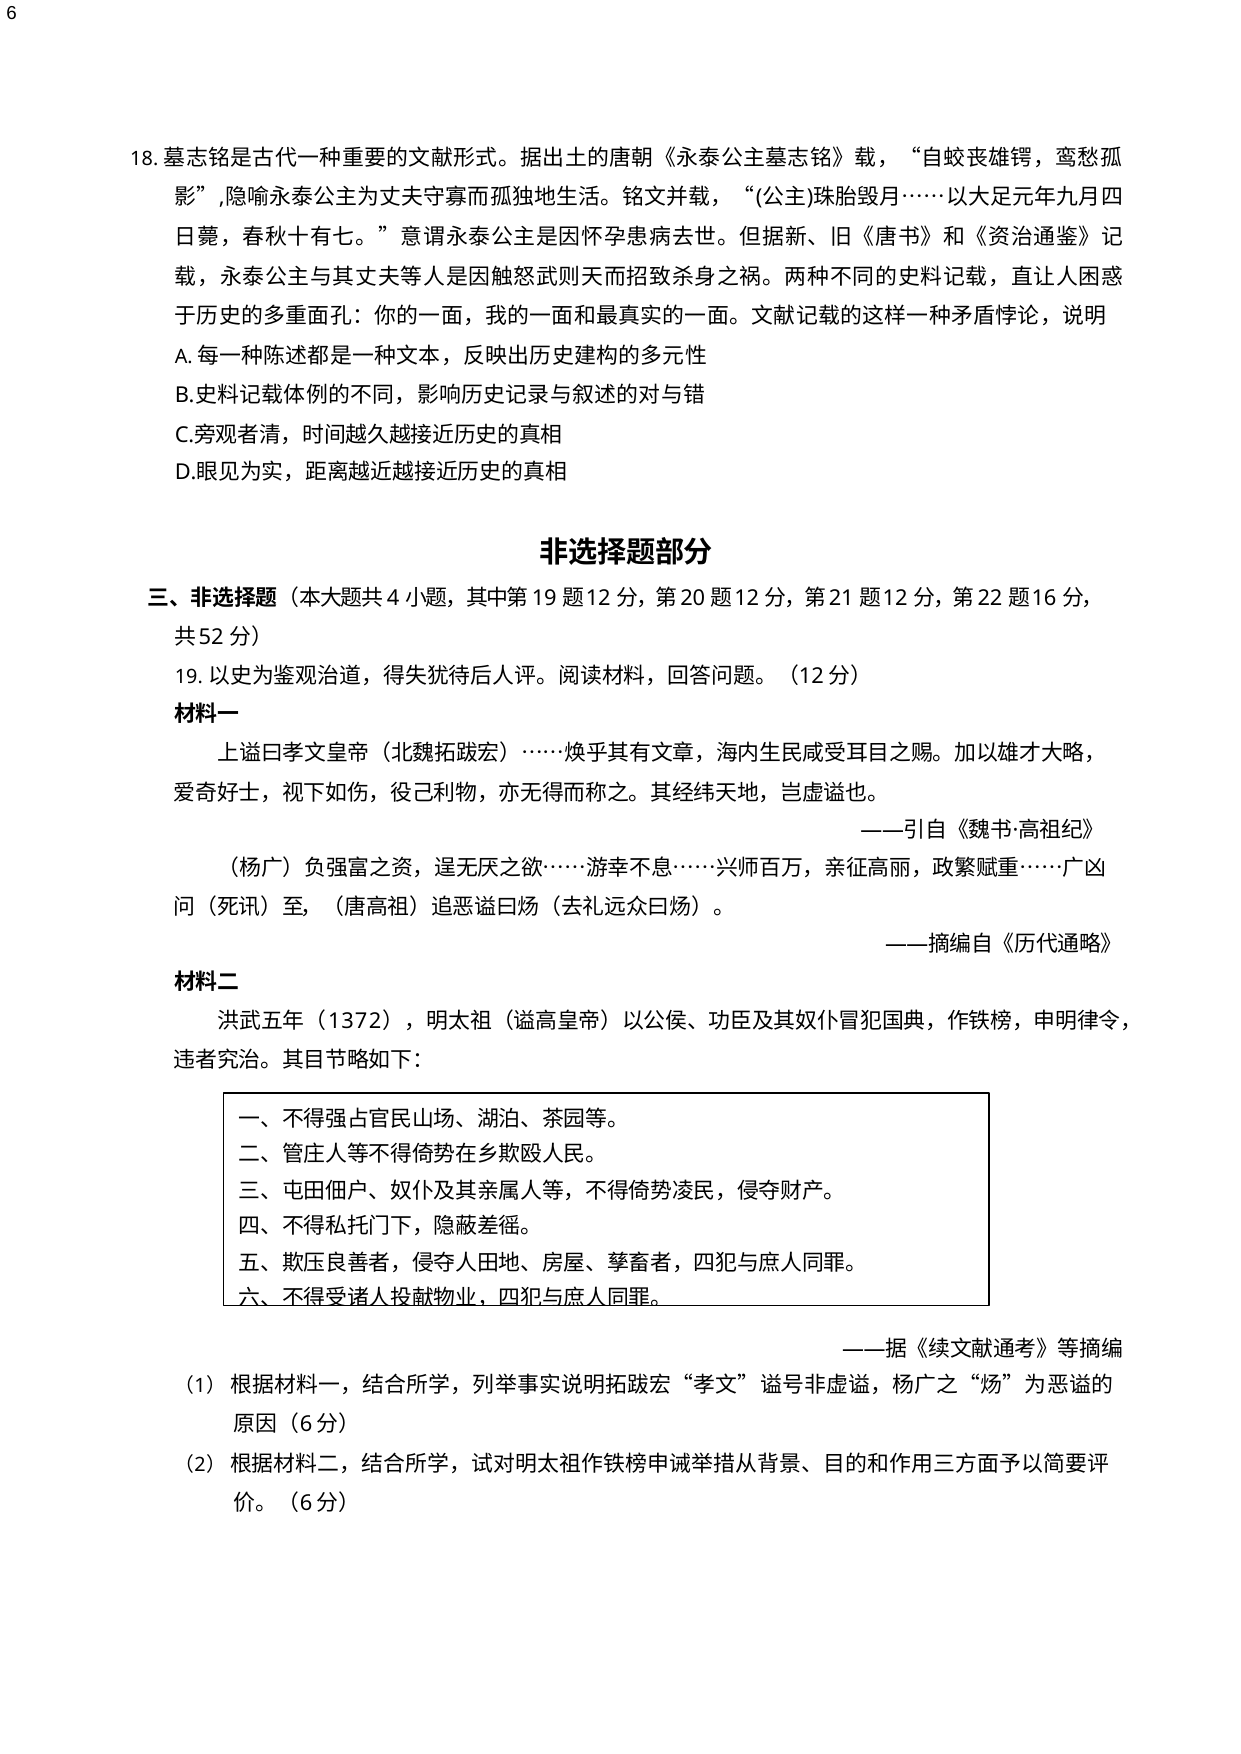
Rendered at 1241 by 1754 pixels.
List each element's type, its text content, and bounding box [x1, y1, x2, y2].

text ——摘编自《历代通略》 [118, 929, 1123, 957]
list 每一种陈述都是一种文本，反映出历史建构的多元性 B.史料记载体例的不同，影响历史记录与叙述的对与错 C.旁观者清，时间越久越接近历史的真相 [174, 338, 707, 449]
text （杨广）负强富之资，逞无厌之欲……游幸不息……兴师百万，亲征高丽，政繁赋重……广凶问（死讯）至，（唐高祖）追恶谥曰炀（去礼远众曰炀）。 [174, 849, 1123, 921]
text ——引自《魏书·高祖纪》 [860, 814, 1152, 843]
list 墓志铭是古代一种重要的文献形式。据出土的唐朝《永泰公主墓志铭》载，“自蛟丧雄锷，鸾愁孤影”,隐喻永泰公主为丈夫守寡而孤独地生活。铭文并载，“(公主)珠胎毁月……以大足元年九月四日薨，春秋十有七。”意谓永泰公主是因怀孕患病去世。但据新、旧《唐书》和《资治通鉴》记载，永泰公主与其丈夫等人是因触怒武则天而招致杀身之祸。两种不同的史料记载，直让人困惑于历史的多重面孔：你的一面，我的一面和最真实的一面。文献记载的这样一种矛盾悖论，说明 [130, 140, 1123, 330]
subtitle 非选择题部分 [118, 528, 1134, 570]
text 共 52 分） [174, 619, 1152, 651]
text 洪武五年（1372），明太祖（谥高皇帝）以公侯、功臣及其奴仆冒犯国典，作铁榜，申明律令，违者究治。其目节略如下： [174, 1003, 1144, 1074]
list 根据材料一，结合所学，列举事实说明拓跋宏“孝文”谥号非虚谥，杨广之“炀”为恶谥的原因（6分） [174, 1367, 1122, 1438]
text 三、非选择题（本大题共 4 小题，其中第 19 题 12 分，第 20 题 12 分，第 21 题 12 分，第 22 题 16 分， [119, 580, 1134, 612]
text 上谥曰孝文皇帝（北魏拓跋宏）……焕乎其有文章，海内生民咸受耳目之赐。加以雄才大略，爱奇好士，视下如伤，役己利物，亦无得而称之。其经纬天地，岂虚谥也。 [174, 735, 1122, 806]
text ——据《续文献通考》等摘编 [118, 1114, 1123, 1362]
subtitle 材料二 [174, 964, 1152, 996]
list 根据材料二，结合所学，试对明太祖作铁榜申诫举措从背景、目的和作用三方面予以简要评价。（6分） [174, 1446, 1121, 1517]
list 以史为鉴观治道，得失犹待后人评。阅读材料，回答问题。（12分） [174, 658, 1152, 689]
text D.眼见为实，距离越近越接近历史的真相 [174, 457, 1152, 485]
subtitle 材料一 [174, 696, 1152, 728]
